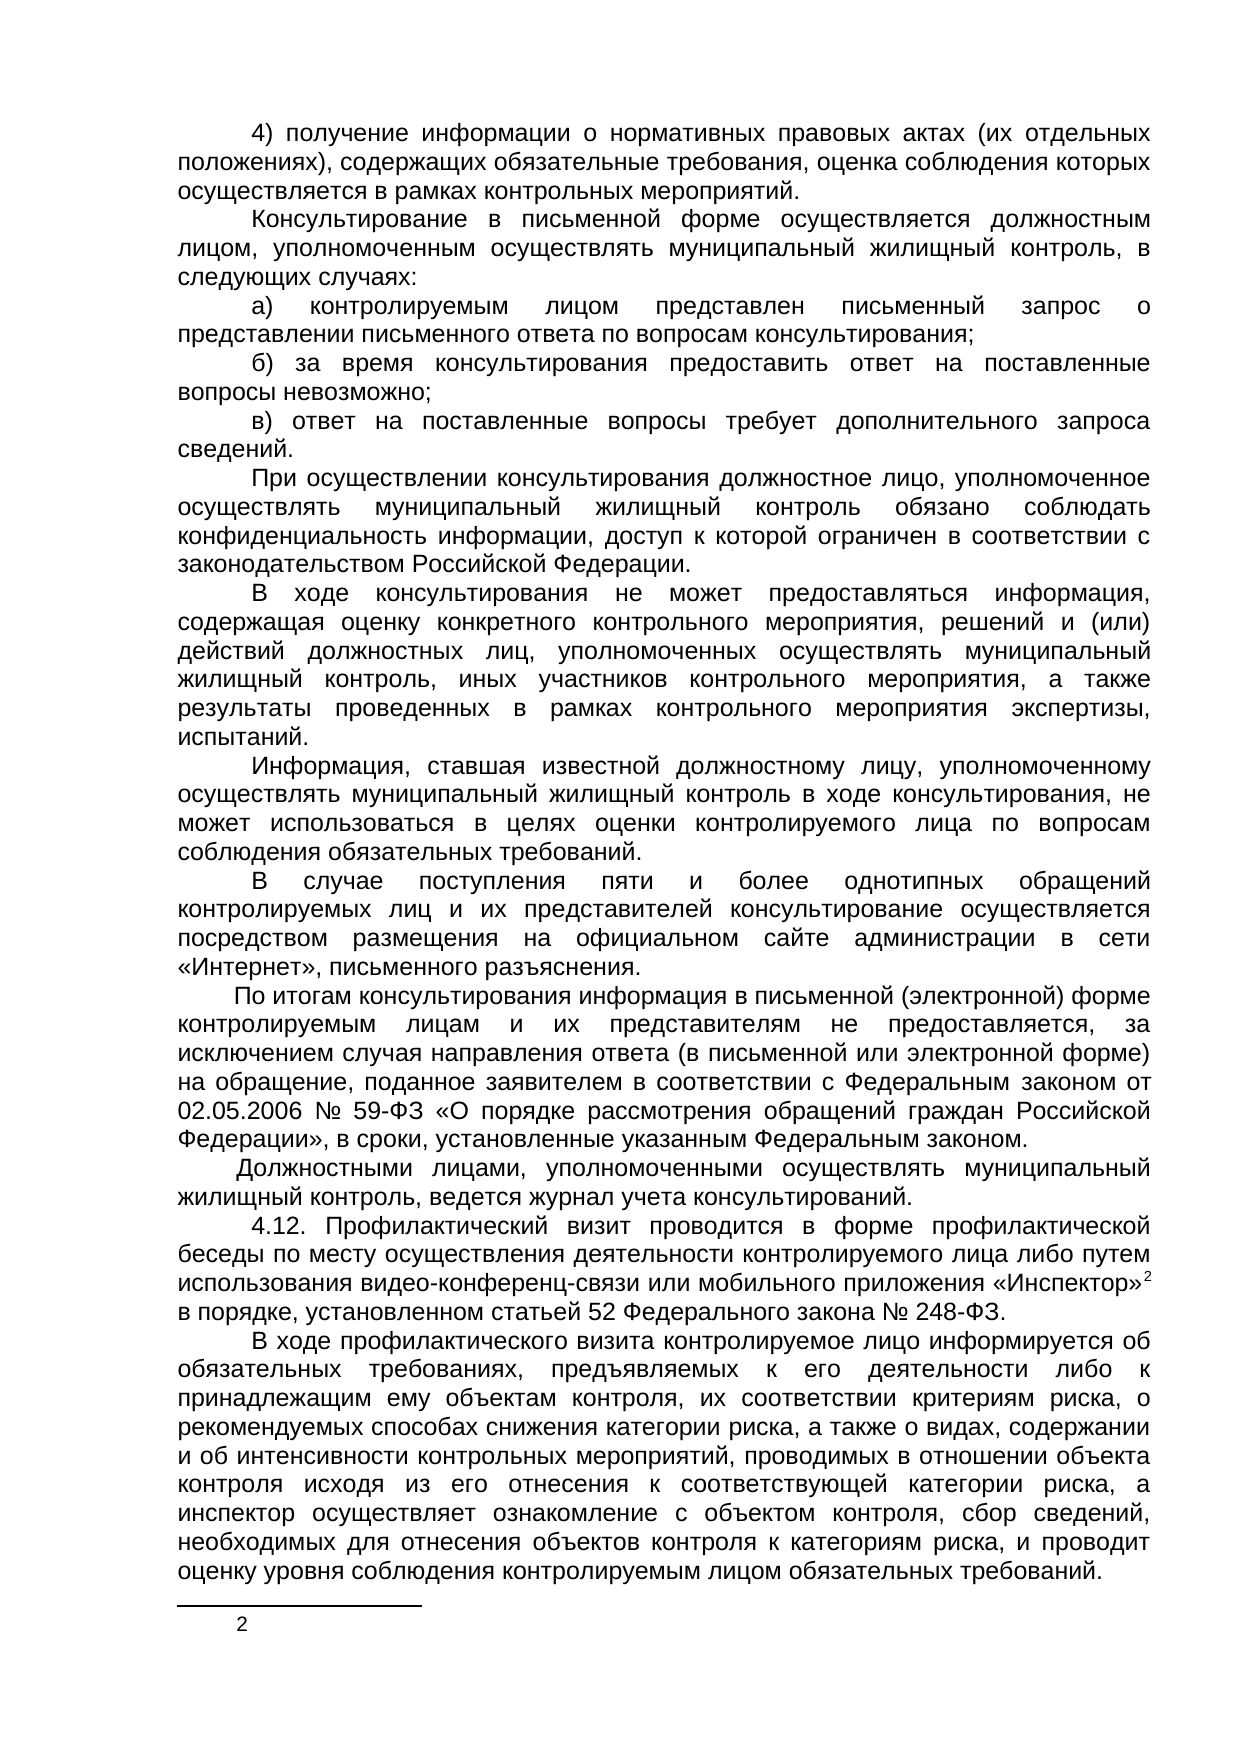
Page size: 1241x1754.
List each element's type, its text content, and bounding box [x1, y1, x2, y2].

text 4) получение информации о нормативных правовых актах (их отдельных положениях), содержащих обязательные требования, оценка соблюдения которых осуществляется в рамках контрольных мероприятий. [177, 118, 1152, 204]
text 4.12. Профилактический визит проводится в форме профилактической беседы по месту осуществления деятельности контролируемого лица либо путем использования видео-конференц-связи или мобильного приложения «Инспектор» в порядке, установленном статьей 52 Федерального закона № 248-ФЗ. [177, 1211, 1152, 1326]
text По итогам консультирования информация в письменной (электронной) форме контролируемым лицам и их представителям не предоставляется, за исключением случая направления ответа (в письменной или электронной форме) на обращение, поданное заявителем в соответствии с Федеральным законом от 02.05.2006 № 59-ФЗ «О порядке рассмотрения обращений граждан Российской Федерации», в сроки, установленные указанным Федеральным законом. [177, 981, 1152, 1153]
text Должностными лицами, уполномоченными осуществлять муниципальный жилищный контроль, ведется журнал учета консультирований. [177, 1153, 1152, 1211]
text В ходе профилактического визита контролируемое лицо информируется об обязательных требованиях, предъявляемых к его деятельности либо к принадлежащим ему объектам контроля, их соответствии критериям риска, о рекомендуемых способах снижения категории риска, а также о видах, содержании и об интенсивности контрольных мероприятий, проводимых в отношении объекта контроля исходя из его отнесения к соответствующей категории риска, а инспектор осуществляет ознакомление с объектом контроля, сбор сведений, необходимых для отнесения объектов контроля к категориям риска, и проводит оценку уровня соблюдения контролируемым лицом обязательных требований. [177, 1326, 1152, 1584]
text а) контролируемым лицом представлен письменный запрос о представлении письменного ответа по вопросам консультирования; [177, 291, 1152, 348]
text в) ответ на поставленные вопросы требует дополнительного запроса сведений. [177, 406, 1152, 463]
text При осуществлении консультирования должностное лицо, уполномоченное осуществлять муниципальный жилищный контроль обязано соблюдать конфиденциальность информации, доступ к которой ограничен в соответствии с законодательством Российской Федерации. [177, 463, 1152, 578]
text Информация, ставшая известной должностному лицу, уполномоченному осуществлять муниципальный жилищный контроль в ходе консультирования, не может использоваться в целях оценки контролируемого лица по вопросам соблюдения обязательных требований. [177, 751, 1152, 866]
text б) за время консультирования предоставить ответ на поставленные вопросы невозможно; [177, 348, 1152, 406]
text Консультирование в письменной форме осуществляется должностным лицом, уполномоченным осуществлять муниципальный жилищный контроль, в следующих случаях: [177, 204, 1152, 291]
text В ходе консультирования не может предоставляться информация, содержащая оценку конкретного контрольного мероприятия, решений и (или) действий должностных лиц, уполномоченных осуществлять муниципальный жилищный контроль, иных участников контрольного мероприятия, а также результаты проведенных в рамках контрольного мероприятия экспертизы, испытаний. [177, 578, 1152, 751]
text В случае поступления пяти и более однотипных обращений контролируемых лиц и их представителей консультирование осуществляется посредством размещения на официальном сайте администрации в сети «Интернет», письменного разъяснения. [177, 866, 1152, 981]
